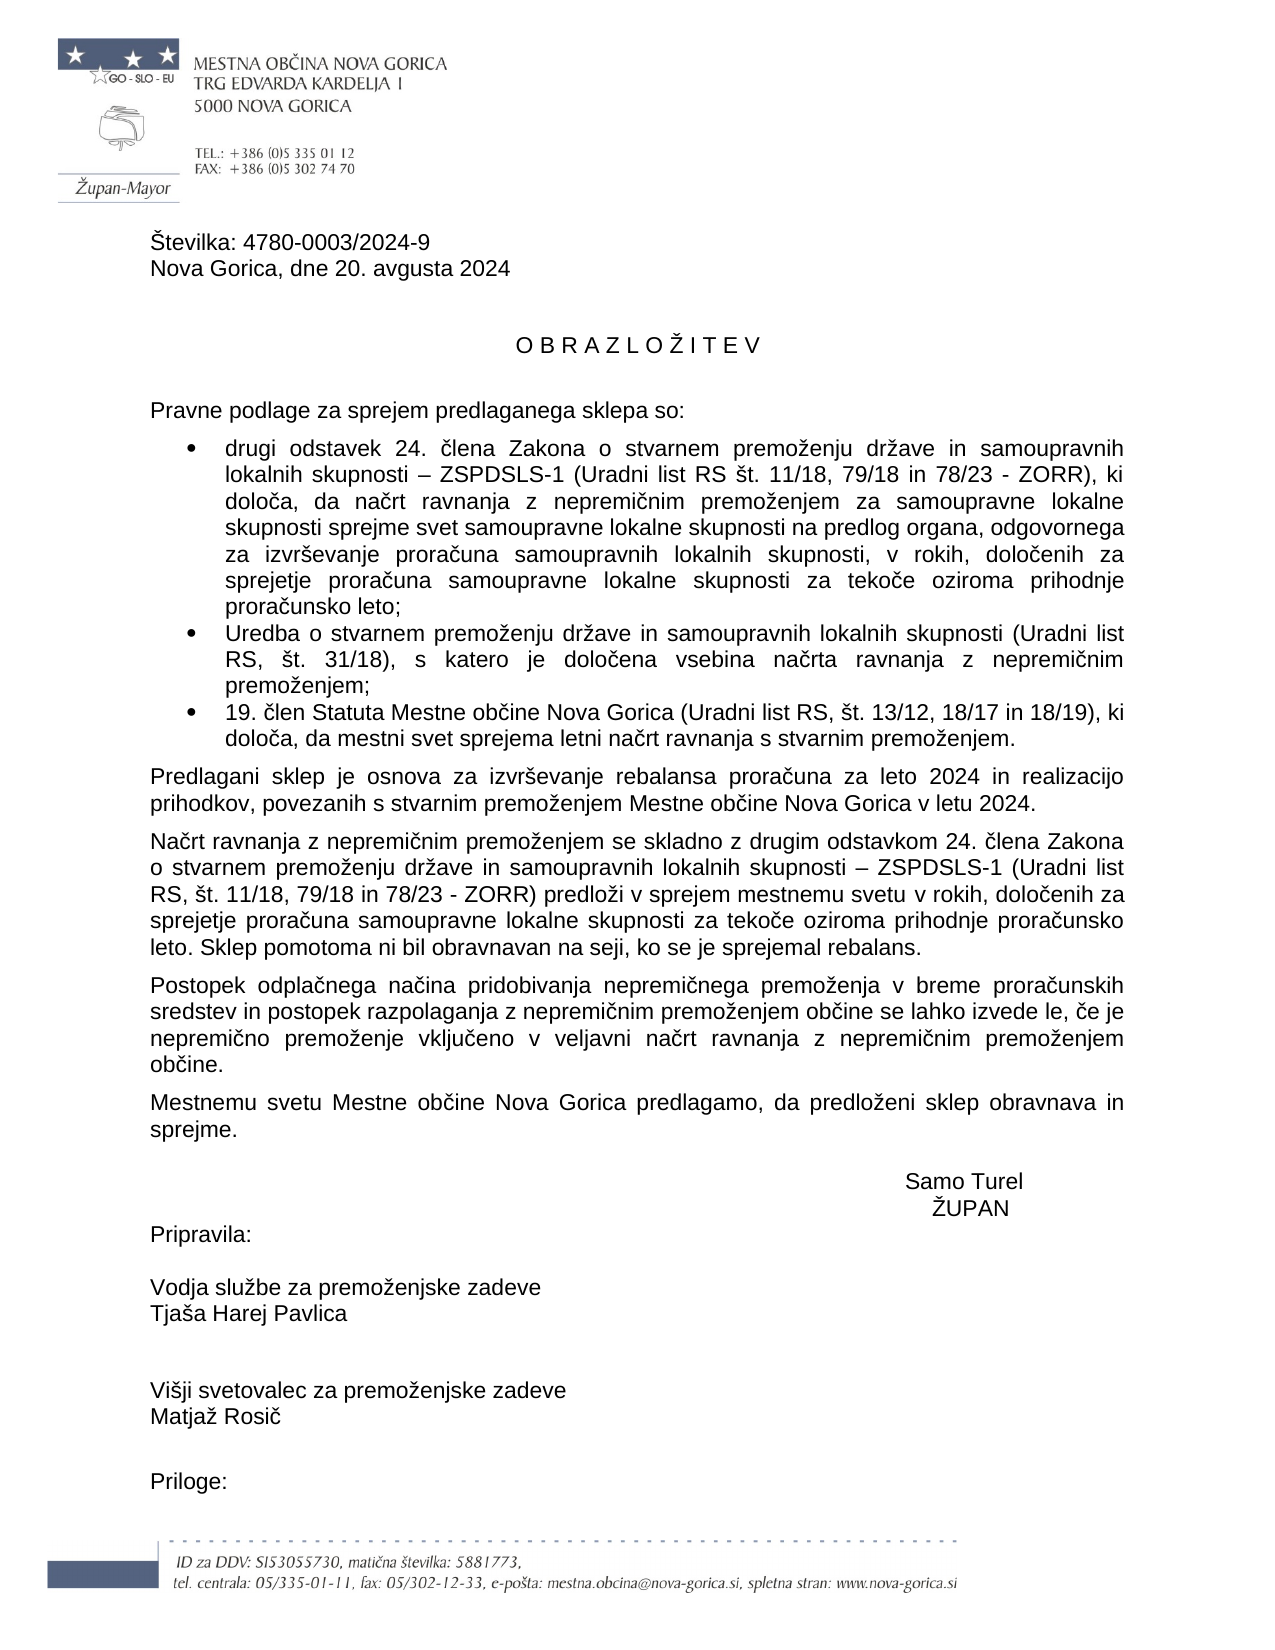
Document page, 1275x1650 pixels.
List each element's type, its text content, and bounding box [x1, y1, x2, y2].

text O B R A Z L O Ž I T E V [150, 332, 1125, 358]
text Številka: 4780-0003/2024-9 [150, 229, 1125, 255]
text Tjaša Harej Pavlica [150, 1300, 1125, 1326]
text Postopek odplačnega načina pridobivanja nepremičnega premoženja v breme proračunskih sredstev in postopek razpolaganja z nepremičnim premoženjem občine se lahko izvede le, če je nepremično premoženje vključeno v veljavni načrt ravnanja z nepremičnim premoženjem občine. [150, 972, 1125, 1077]
text Vodja službe za premoženjske zadeve [150, 1274, 1125, 1300]
list Uredba o stvarnem premoženju države in samoupravnih lokalnih skupnosti (Uradni list RS, št. 31/18), s katero je določena vsebina načrta ravnanja z nepremičnim premoženjem; [187, 619, 1125, 699]
text Pripravila: [150, 1221, 1125, 1247]
picture [57, 38, 447, 203]
text Načrt ravnanja z nepremičnim premoženjem se skladno z drugim odstavkom 24. člena Zakona o stvarnem premoženju države in samoupravnih lokalnih skupnosti – ZSPDSLS-1 (Uradni list RS, št. 11/18, 79/18 in 78/23 - ZORR) predloži v sprejem mestnemu svetu v rokih, določenih za sprejetje proračuna samoupravne lokalne skupnosti za tekoče oziroma prihodnje proračunsko leto. Sklep pomotoma ni bil obravnavan na seji, ko se je sprejemal rebalans. [150, 933, 1125, 960]
text Priloge: [150, 1468, 1125, 1494]
text Višji svetovalec za premoženjske zadeve [150, 1377, 1125, 1403]
text Matjaž Rosič [150, 1403, 1125, 1429]
text Nova Gorica, dne 20. avgusta 2024 [150, 255, 1125, 282]
text Predlagani sklep je osnova za izvrševanje rebalansa proračuna za leto 2024 in realizacijo prihodkov, povezanih s stvarnim premoženjem Mestne občine Nova Gorica v letu 2024. [150, 763, 1125, 816]
text Pravne podlage za sprejem predlaganega sklepa so: [150, 397, 1125, 423]
list 19. člen Statuta Mestne občine Nova Gorica (Uradni list RS, št. 13/12, 18/17 in 18/19), ki določa, da mestni svet sprejema letni načrt ravnanja s stvarnim premoženjem. [187, 699, 1125, 751]
text Mestnemu svetu Mestne občine Nova Gorica predlagamo, da predloženi sklep obravnava in sprejme. [150, 1089, 1125, 1142]
text Načrt ravnanja z nepremičnim premoženjem se skladno z drugim odstavkom 24. člena Zakona o stvarnem premoženju države in samoupravnih lokalnih skupnosti – ZSPDSLS-1 (Uradni list RS, št. 11/18, 79/18 in 78/23 - ZORR) predloži v sprejem mestnemu svetu v rokih, določenih za sprejetje proračuna samoupravne lokalne skupnosti za tekoče oziroma prihodnje proračunsko leto. Sklep pomotoma ni bil obravnavan na seji, ko se je sprejemal rebalans. [150, 828, 1125, 907]
text ŽUPAN [150, 1194, 1125, 1221]
list drugi odstavek 24. člena Zakona o stvarnem premoženju države in samoupravnih lokalnih skupnosti – ZSPDSLS-1 (Uradni list RS št. 11/18, 79/18 in 78/23 - ZORR), ki določa, da načrt ravnanja z nepremičnim premoženjem za samoupravne lokalne skupnosti sprejme svet samoupravne lokalne skupnosti na predlog organa, odgovornega za izvrševanje proračuna samoupravnih lokalnih skupnosti, v rokih, določenih za sprejetje proračuna samoupravne lokalne skupnosti za tekoče oziroma prihodnje proračunsko leto; [187, 435, 1125, 619]
text Samo Turel [150, 1168, 1125, 1194]
picture [47, 1540, 957, 1593]
